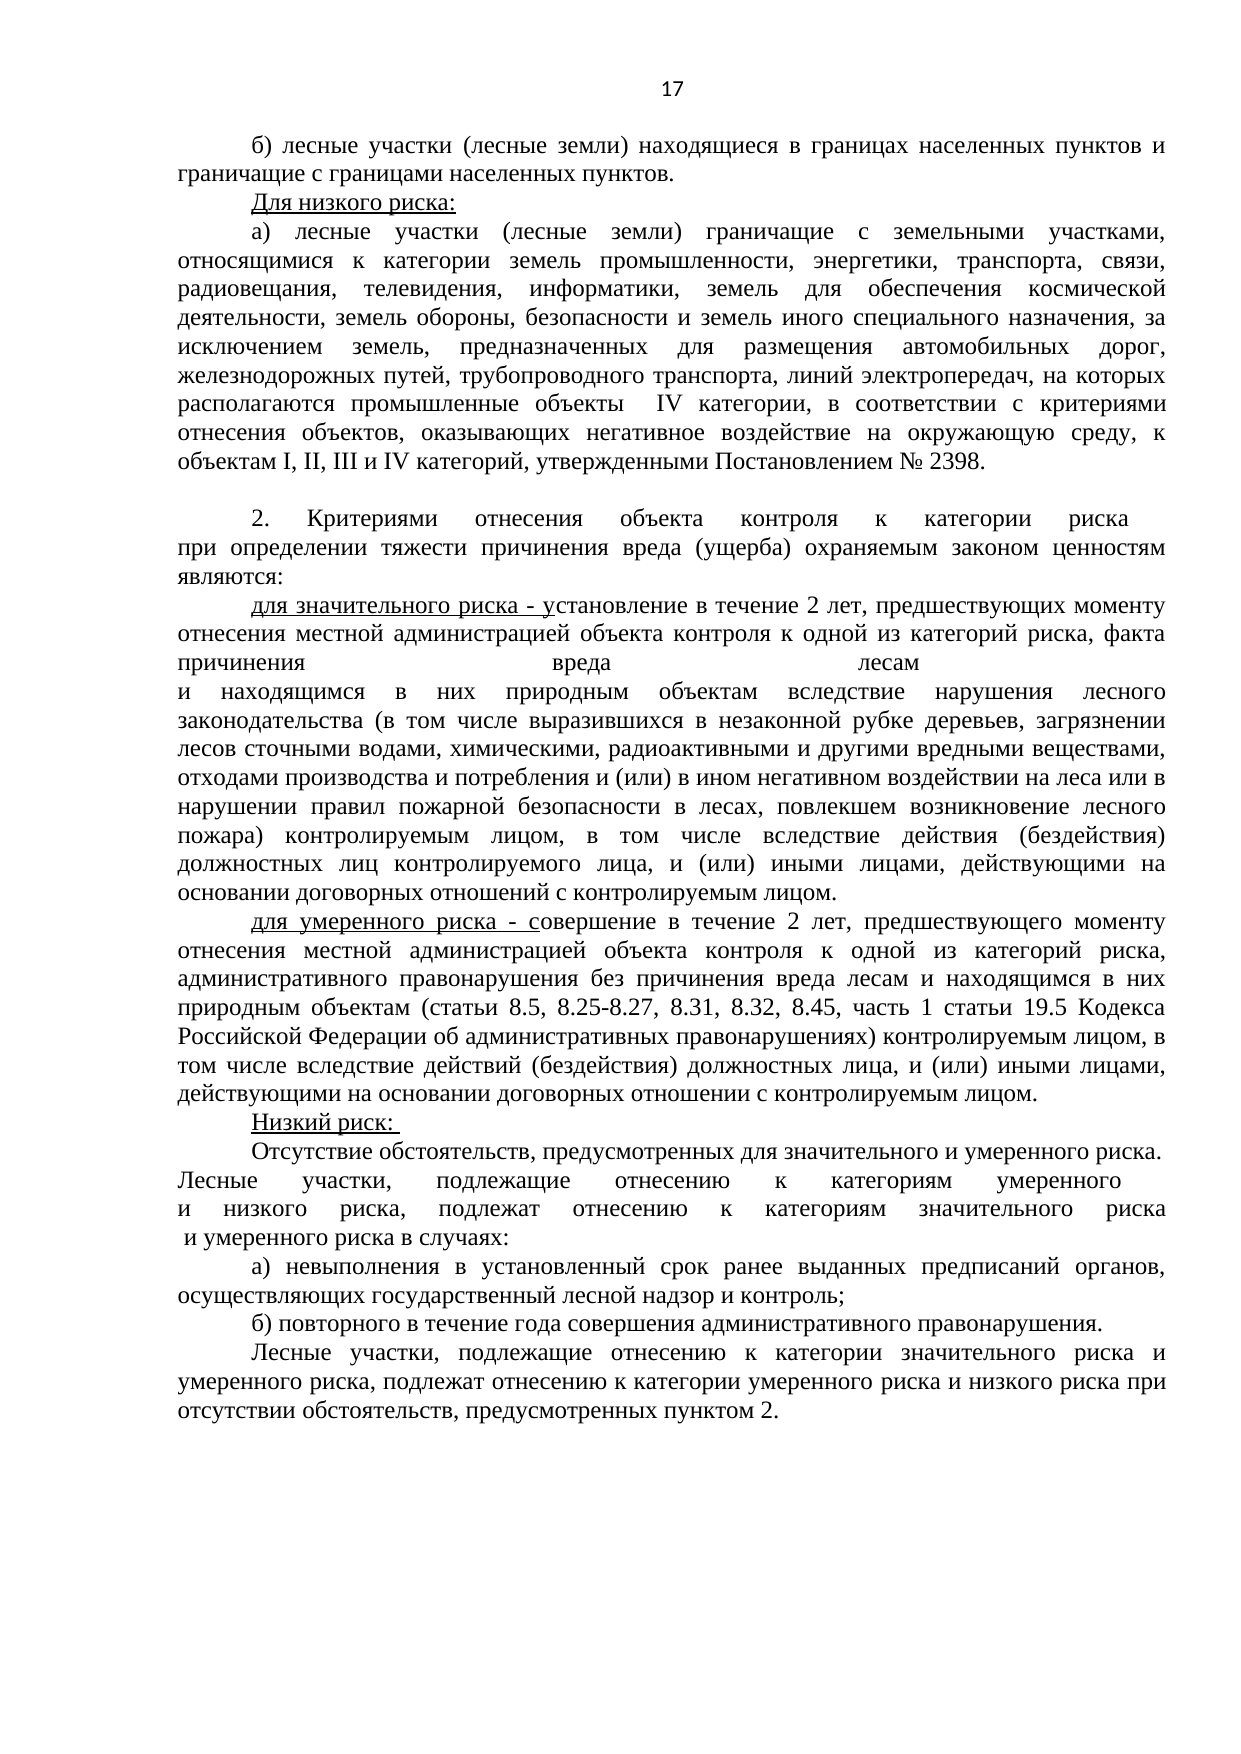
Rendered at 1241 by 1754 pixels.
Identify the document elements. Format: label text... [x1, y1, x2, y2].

text Лесные участки, подлежащие отнесению к категории значительного риска и умеренного риска, подлежат отнесению к категории умеренного риска и низкого риска при отсутствии обстоятельств, предусмотренных пунктом 2. [177, 1337, 1167, 1423]
text б) лесные участки (лесные земли) находящиеся в границах населенных пунктов и граничащие с границами населенных пунктов. [177, 130, 1167, 187]
text для значительного риска - установление в течение 2 лет, предшествующих моменту отнесения местной администрацией объекта контроля к одной из категорий риска, факта причинения вреда лесам и находящимся в них природным объектам вследствие нарушения лесного законодательства (в том числе выразившихся в незаконной рубке деревьев, загрязнении лесов сточными водами, химическими, радиоактивными и другими вредными веществами, отходами производства и потребления и (или) в ином негативном воздействии на леса или в нарушении правил пожарной безопасности в лесах, повлекшем возникновение лесного пожара) контролируемым лицом, в том числе вследствие действия (бездействия) должностных лиц контролируемого лица, и (или) иными лицами, действующими на основании договорных отношений с контролируемым лицом. [177, 590, 1167, 906]
text б) повторного в течение года совершения административного правонарушения. [177, 1308, 1167, 1337]
text а) лесные участки (лесные земли) граничащие с земельными участками, относящимися к категории земель промышленности, энергетики, транспорта, связи, радиовещания, телевидения, информатики, земель для обеспечения космической деятельности, земель обороны, безопасности и земель иного специального назначения, за исключением земель, предназначенных для размещения автомобильных дорог, железнодорожных путей, трубопроводного транспорта, линий электропередач, на которых располагаются промышленные объекты IV категории, в соответствии с критериями отнесения объектов, оказывающих негативное воздействие на окружающую среду, к объектам I, II, III и IV категорий, утвержденными Постановлением № 2398. [177, 216, 1167, 475]
text для умеренного риска - совершение в течение 2 лет, предшествующего моменту отнесения местной администрацией объекта контроля к одной из категорий риска, административного правонарушения без причинения вреда лесам и находящимся в них природным объектам (статьи 8.5, 8.25-8.27, 8.31, 8.32, 8.45, часть 1 статьи 19.5 Кодекса Российской Федерации об административных правонарушениях) контролируемым лицом, в том числе вследствие действий (бездействия) должностных лица, и (или) иными лицами, действующими на основании договорных отношении с контролируемым лицом. [177, 906, 1167, 1107]
text Низкий риск: [177, 1107, 1167, 1136]
text Для низкого риска: [177, 187, 1167, 216]
text Лесные участки, подлежащие отнесению к категориям умеренного и низкого риска, подлежат отнесению к категориям значительного риска и умеренного риска в случаях: [177, 1165, 1167, 1251]
text а) невыполнения в установленный срок ранее выданных предписаний органов, осуществляющих государственный лесной надзор и контроль; [177, 1251, 1167, 1308]
text 2. Критериями отнесения объекта контроля к категории риска при определении тяжести причинения вреда (ущерба) охраняемым законом ценностям являются: [177, 503, 1167, 590]
text Отсутствие обстоятельств, предусмотренных для значительного и умеренного риска. [177, 1136, 1167, 1165]
